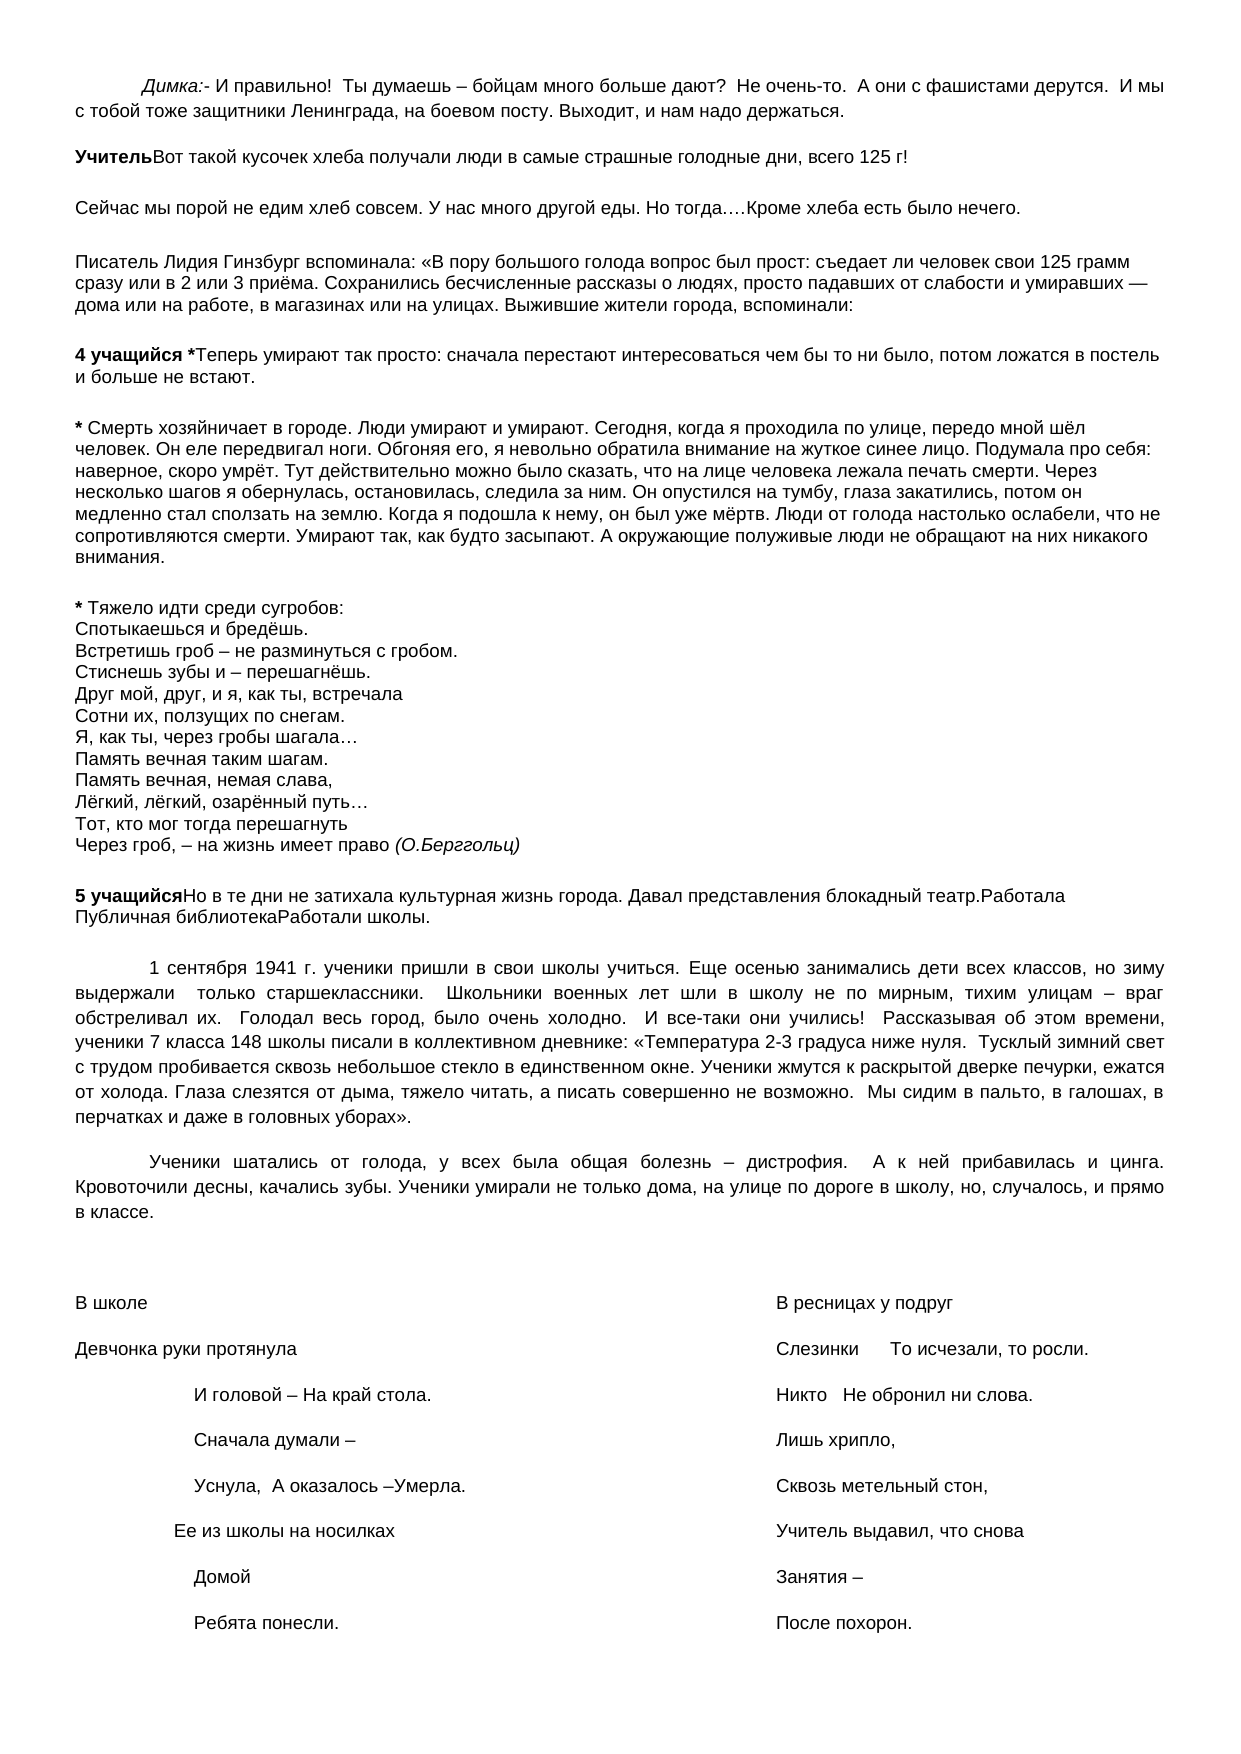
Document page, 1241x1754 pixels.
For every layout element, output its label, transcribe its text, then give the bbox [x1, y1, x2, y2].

text Димка:- И правильно! Ты думаешь – бойцам много больше дают? Не очень-то. А они с фашистами дерутся. И мы с тобой тоже защитники Ленинграда, на боевом посту. Выходит, и нам надо держаться. [75, 75, 1165, 121]
text Никто Не обронил ни слова. [776, 1383, 1165, 1405]
text Сначала думали – [194, 1429, 583, 1451]
text 1 сентября 1941 г. ученики пришли в свои школы учиться. Еще осенью занимались дети всех классов, но зиму выдержали только старшеклассники. Школьники военных лет шли в школу не по мирным, тихим улицам – враг обстреливал их. Голодал весь город, было очень холодно. И все-таки они учились! Рассказывая об этом времени, ученики 7 класса 148 школы писали в коллективном дневнике: «Температура 2-3 градуса ниже нуля. Тусклый зимний свет с трудом пробивается сквозь небольшое стекло в единственном окне. Ученики жмутся к раскрытой дверке печурки, ежатся от холода. Глаза слезятся от дыма, тяжело читать, а писать совершенно не возможно. Мы сидим в пальто, в галошах, в перчатках и даже в головных уборах». [75, 957, 1165, 1127]
text Уснула, А оказалось –Умерла. [194, 1474, 583, 1496]
text В школе [75, 1292, 583, 1314]
text Писатель Лидия Гинзбург вспоминала: «В пору большого голода вопрос был прост: съедает ли человек свои сразу или в 2 или 3 приёма. Сохранились бесчисленные рассказы о людях, просто падавших от слабости и умиравших — дома или на работе, в магазинах или на улицах. Выжившие жители города, вспоминали: [75, 250, 1165, 315]
text Сейчас мы порой не едим хлеб совсем. У нас много другой еды. Но тогда.…Кроме хлеба есть было нечего. [75, 196, 1165, 218]
text * Смерть хозяйничает в городе. Люди умирают и умирают. Сегодня, когда я проходила по улице, передо мной шёл человек. Он еле передвигал ноги. Обгоняя его, я невольно обратила внимание на жуткое синее лицо. Подумала про себя: наверное, скоро умрёт. Тут действительно можно было сказать, что на лице человека лежала печать смерти. Через несколько шагов я обернулась, остановилась, следила за ним. Он опустился на тумбу, глаза закатились, потом он медленно стал сползать на землю. Когда я подошла к нему, он был уже мёртв. Люди от голода настолько ослабели, что не сопротивляются смерти. Умирают так, как будто засыпают. А окружающие полуживые люди не обращают на них никакого внимания. [75, 417, 1165, 567]
text Сквозь метельный стон, [776, 1474, 1165, 1496]
text Ребята понесли. [194, 1611, 583, 1633]
text Лишь хрипло, [776, 1429, 1165, 1451]
text УчительВот такой кусочек хлеба получали люди в самые страшные голодные дни, всего 125 г! [75, 145, 1165, 167]
text * Тяжело идти среди сугробов: Спотыкаешься и бредёшь. Встретишь гроб – не разминуться с гробом. Стиснешь зубы и – перешагнёшь. Друг мой, друг, и я, как ты, встречала Сотни их, ползущих по снегам. Я, как ты, через гробы шагала… Память вечная таким шагам. Память вечная, немая слава, Лёгкий, лёгкий, озарённый путь… Тот, кто мог тогда перешагнуть Через гроб, – на жизнь имеет право (О.Берггольц) [75, 597, 1165, 855]
text Девчонка руки протянула [75, 1338, 583, 1359]
text Занятия – [776, 1566, 1165, 1587]
text После похорон. [776, 1611, 1165, 1633]
text И головой – На край стола. [194, 1383, 583, 1405]
text Слезинки То исчезали, то росли. [776, 1338, 1165, 1359]
text Ученики шатались от голода, у всех была общая болезнь – дистрофия. А к ней прибавилась и цинга. Кровоточили десны, качались зубы. Ученики умирали не только дома, на улице по дороге в школу, но, случалось, и прямо в классе. [75, 1151, 1165, 1222]
text Ее из школы на носилках [75, 1520, 583, 1542]
text Домой [194, 1566, 583, 1587]
text 5 учащийсяНо в те дни не затихала культурная жизнь города. Давал представления блокадный театр.Работала Публичная библиотекаРаботали школы. [75, 884, 1165, 928]
text 4 учащийся *Теперь умирают так просто: сначала перестают интересоваться чем бы то ни было, потом ложатся в постель и больше не встают. [75, 344, 1165, 387]
text В ресницах у подруг [776, 1292, 1165, 1314]
text Учитель выдавил, что снова [776, 1520, 1165, 1542]
